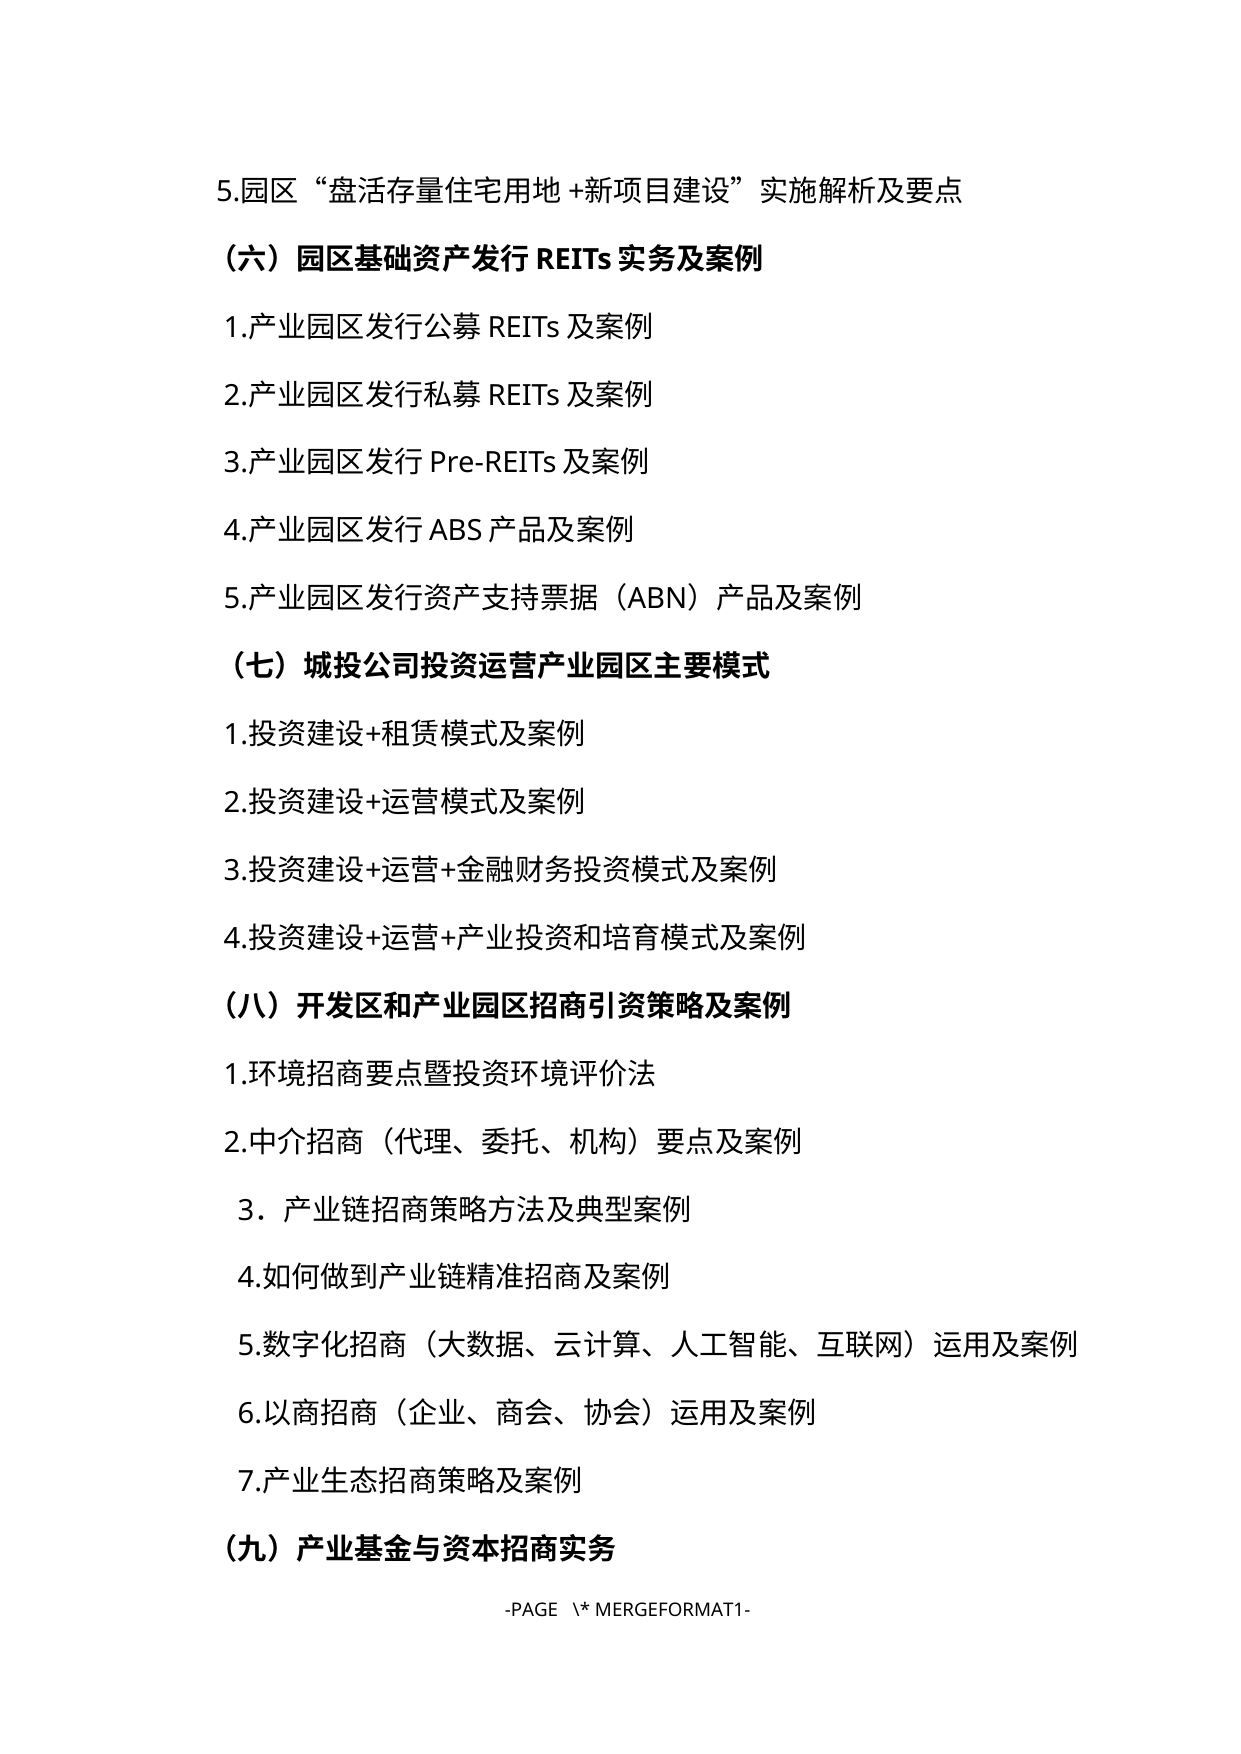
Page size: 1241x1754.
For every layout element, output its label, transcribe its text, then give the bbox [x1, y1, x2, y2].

text 4.如何做到产业链精准招商及案例 [150, 1241, 1125, 1309]
text 5.数字化招商（大数据、云计算、人工智能、互联网）运用及案例 [150, 1309, 1125, 1377]
text 2.投资建设+运营模式及案例 [150, 766, 1125, 834]
text 1.环境招商要点暨投资环境评价法 [150, 1037, 1125, 1105]
text 5.产业园区发行资产支持票据（ABN）产品及案例 [150, 562, 1125, 630]
text （七）城投公司投资运营产业园区主要模式 [150, 630, 1125, 698]
text 1.投资建设+租赁模式及案例 [150, 698, 1125, 766]
text 2.中介招商（代理、委托、机构）要点及案例 [150, 1105, 1125, 1173]
text （六）园区基础资产发行REITs实务及案例 [150, 222, 1125, 290]
text 4.产业园区发行ABS产品及案例 [150, 494, 1125, 562]
text 3.投资建设+运营+金融财务投资模式及案例 [150, 834, 1125, 902]
text 5.园区“盘活存量住宅用地 +新项目建设”实施解析及要点 [150, 154, 1125, 222]
text 4.投资建设+运营+产业投资和培育模式及案例 [150, 902, 1125, 969]
text 7.产业生态招商策略及案例 [150, 1445, 1125, 1513]
text （八）开发区和产业园区招商引资策略及案例 [150, 969, 1125, 1037]
text 3．产业链招商策略方法及典型案例 [150, 1173, 1125, 1241]
text 3.产业园区发行Pre-REITs及案例 [150, 426, 1125, 494]
text 6.以商招商（企业、商会、协会）运用及案例 [150, 1377, 1125, 1445]
text 1.产业园区发行公募REITs及案例 [150, 290, 1125, 358]
text 2.产业园区发行私募REITs及案例 [150, 358, 1125, 426]
text （九）产业基金与资本招商实务 [150, 1513, 1125, 1581]
